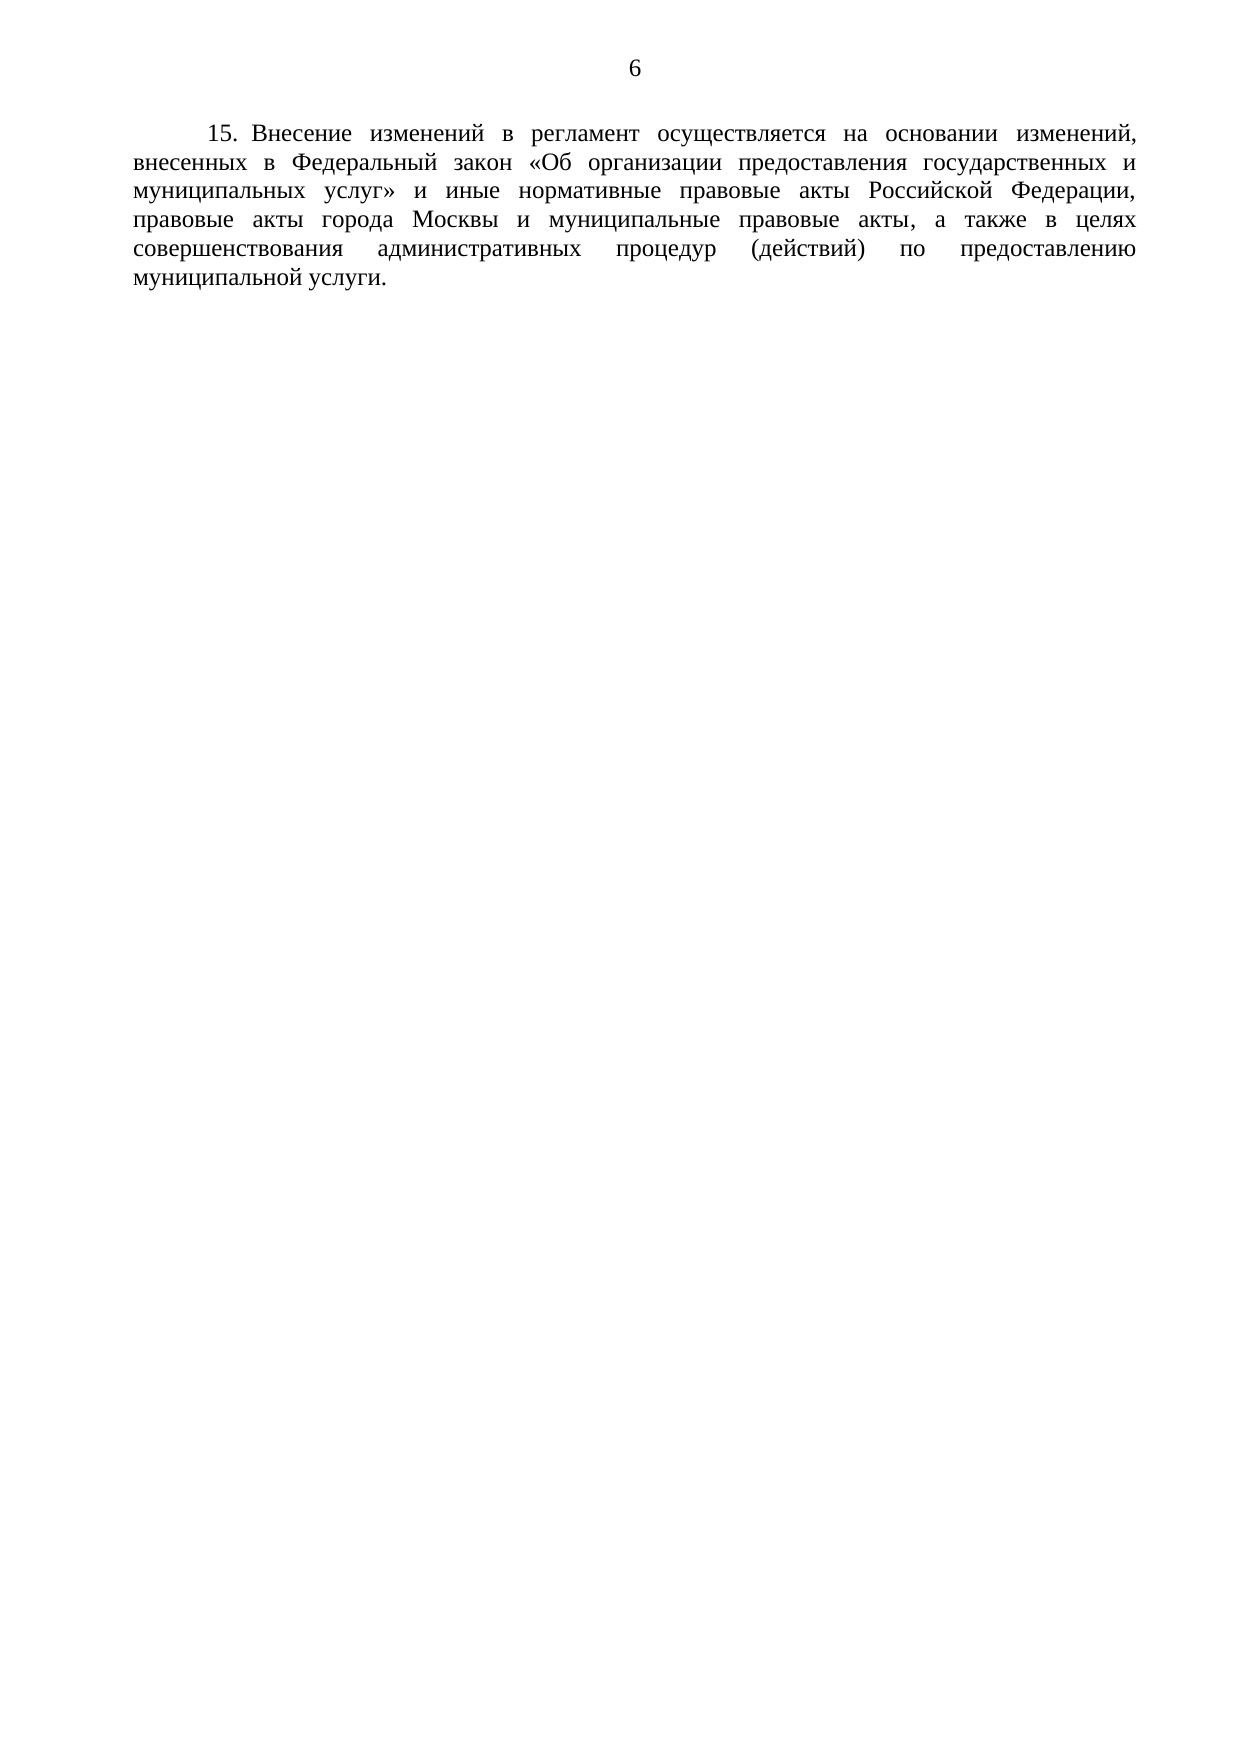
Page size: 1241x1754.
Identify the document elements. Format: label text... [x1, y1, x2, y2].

text 15. Внесение изменений в регламент осуществляется на основании изменений, внесенных в Федеральный закон «Об организации предоставления государственных и муниципальных услуг» и иные нормативные правовые акты Российской Федерации, правовые акты города Москвы и муниципальные правовые акты, а также в целях совершенствования административных процедур (действий) по предоставлению муниципальной услуги. [133, 118, 1137, 291]
